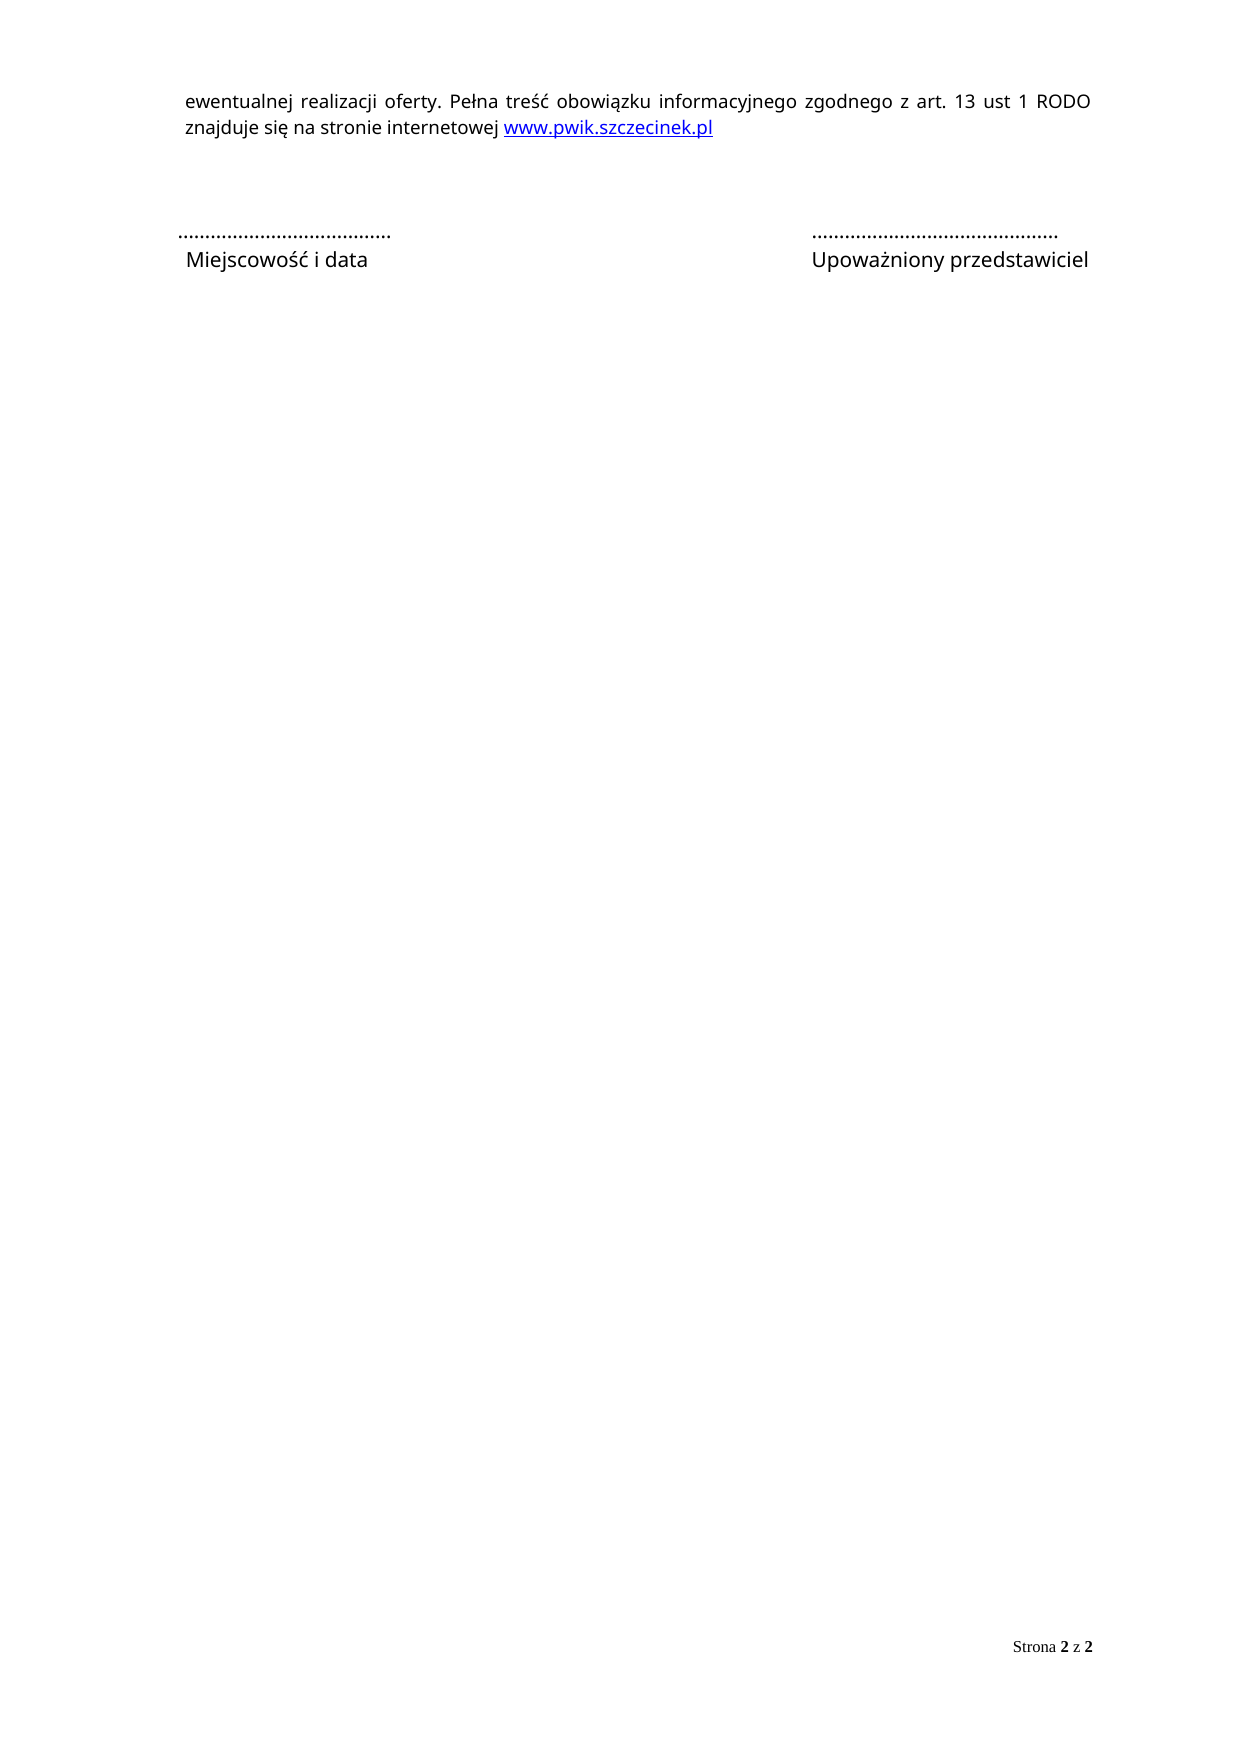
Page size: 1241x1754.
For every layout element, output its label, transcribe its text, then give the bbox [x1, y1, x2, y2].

text Miejscowość i data Upoważniony przedstawiciel [148, 245, 1093, 273]
text ………………………………… ……………………………………… [148, 216, 1093, 245]
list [148, 89, 1093, 140]
